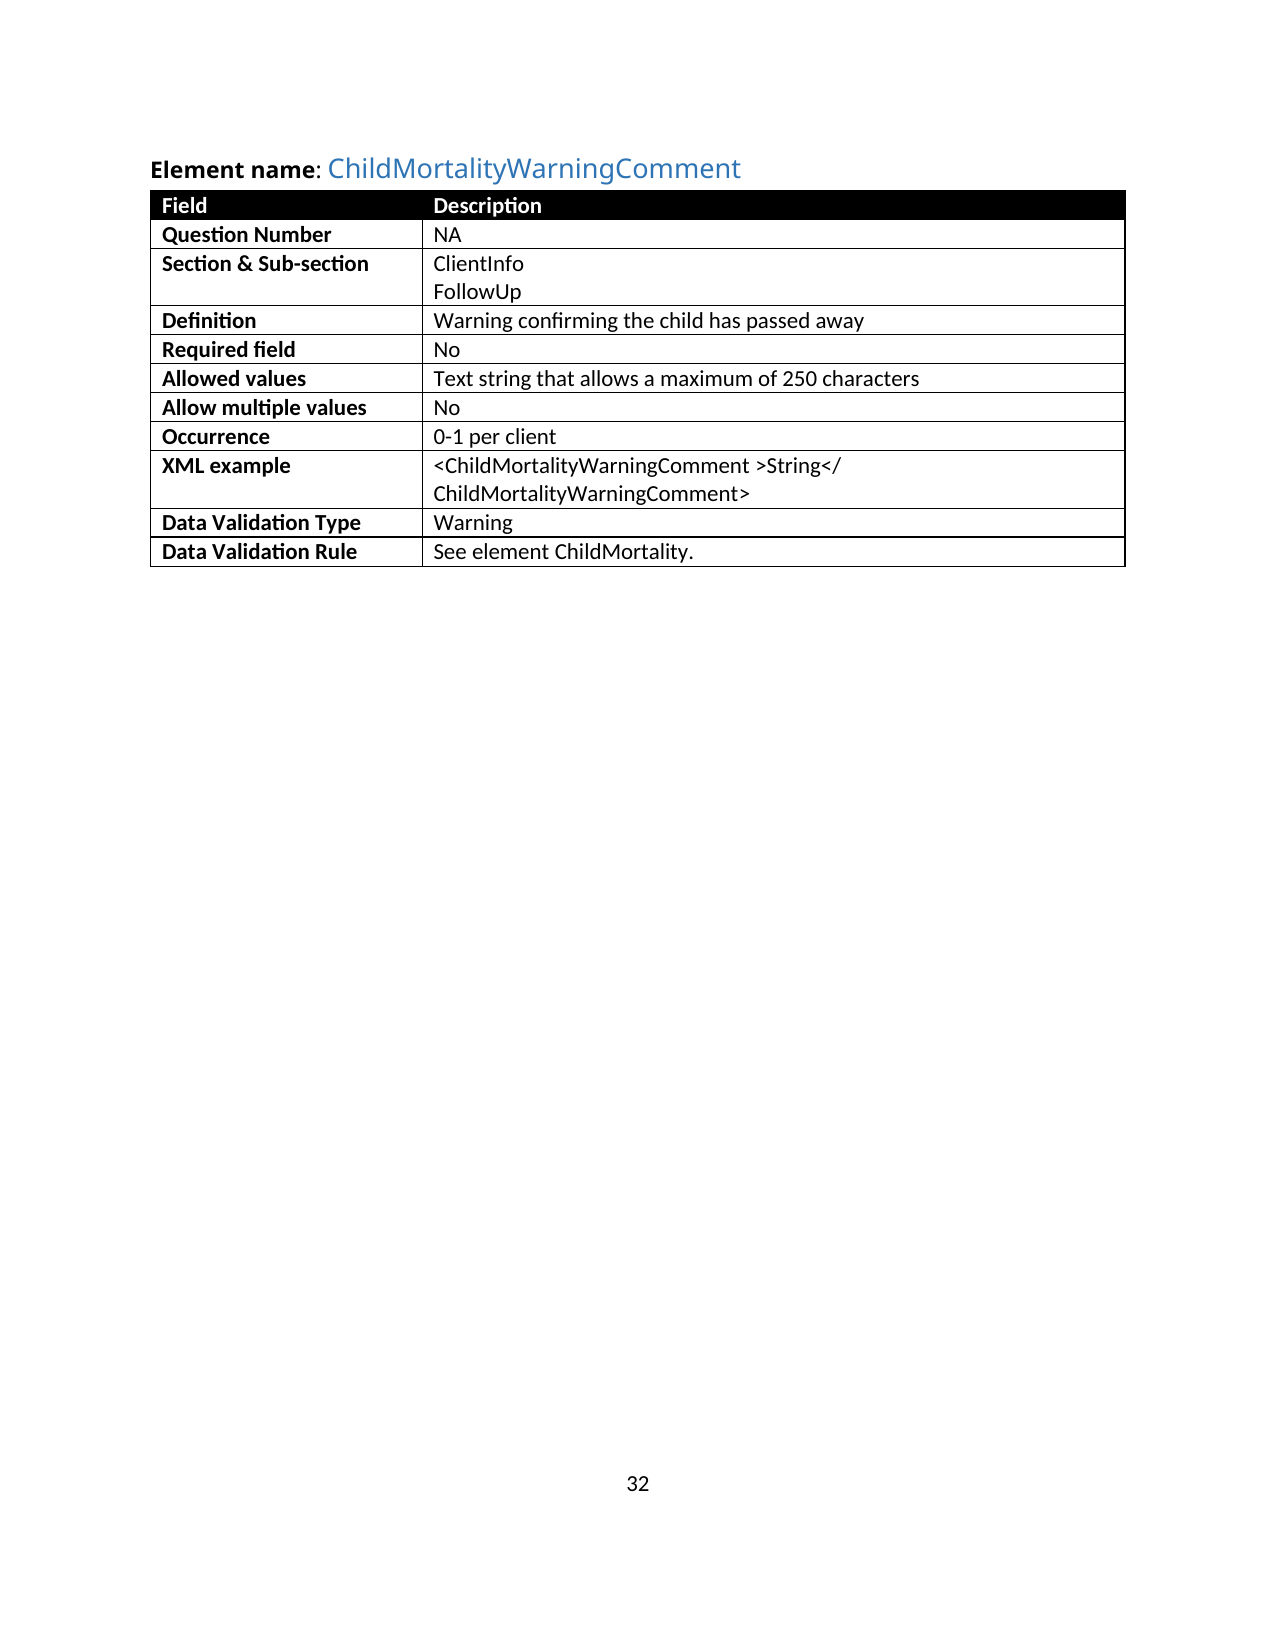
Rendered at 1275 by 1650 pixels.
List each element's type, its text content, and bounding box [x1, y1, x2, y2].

table_cell See element ChildMortality. [423, 538, 1124, 566]
table_cell Text string that allows a maximum of 250 characters [423, 364, 1124, 392]
table_cell Allow multiple values [151, 393, 422, 421]
table_cell XML example [151, 451, 422, 507]
table_header Field [151, 191, 422, 219]
table_cell Required field [151, 335, 422, 363]
table_cell No [423, 335, 1124, 363]
table_cell ClientInfo FollowUp [423, 249, 1124, 305]
table_cell Definition [151, 306, 422, 334]
table_cell Warning [423, 509, 1124, 536]
table_header Description [423, 191, 1124, 219]
subtitle Element name: ChildMortalityWarningComment [150, 150, 1125, 187]
table_cell Warning confirming the child has passed away [423, 306, 1124, 334]
table_cell Question Number [151, 220, 422, 248]
table_cell No [423, 393, 1124, 421]
table_cell NA [423, 220, 1124, 248]
table_cell <ChildMortalityWarningComment >String</ ChildMortalityWarningComment> [423, 451, 1124, 507]
table_cell Occurrence [151, 422, 422, 450]
table_cell Data Validation Rule [151, 538, 422, 566]
table_cell Data Validation Type [151, 509, 422, 536]
table_cell 0-1 per client [423, 422, 1124, 450]
table_cell Section & Sub-section [151, 249, 422, 305]
table_cell Allowed values [151, 364, 422, 392]
